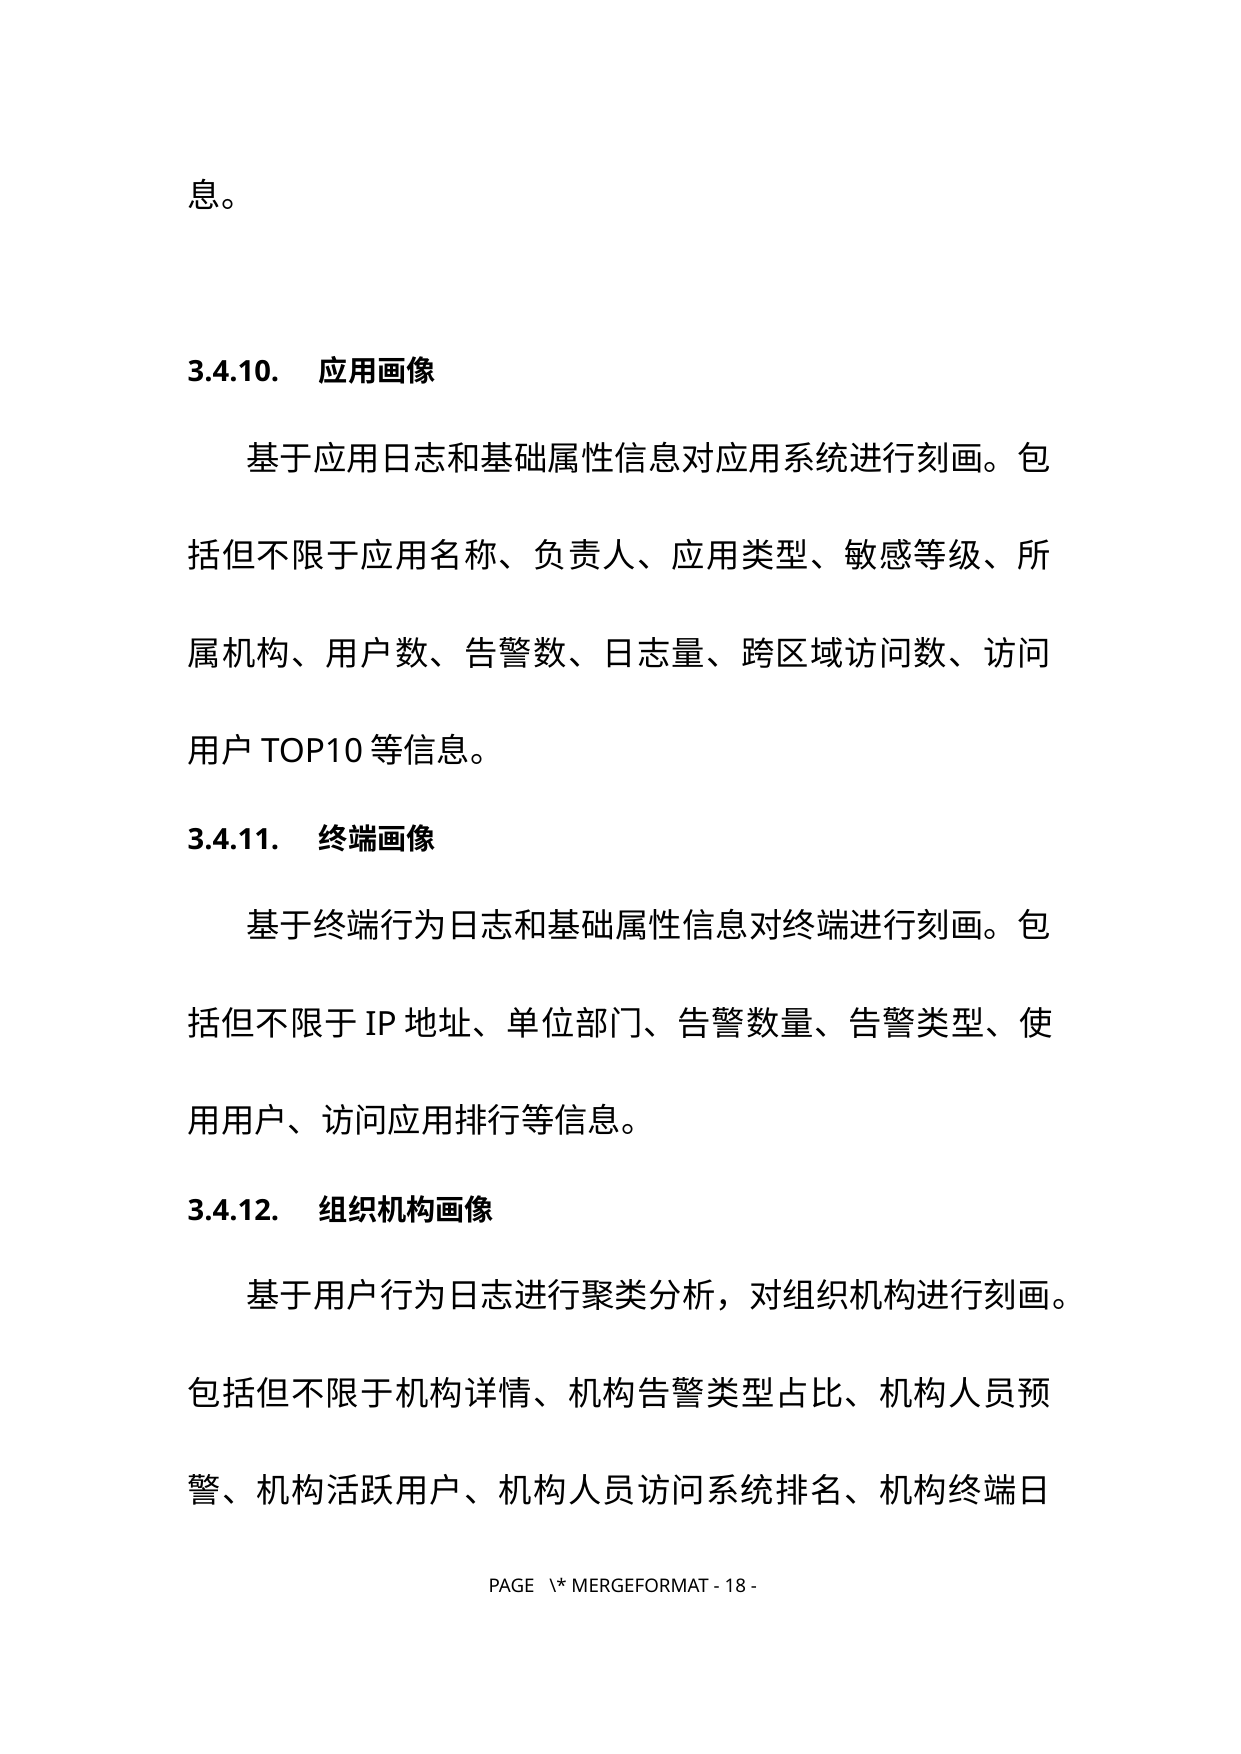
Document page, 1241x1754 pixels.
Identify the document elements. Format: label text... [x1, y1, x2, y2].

subtitle 终端画像 [187, 804, 1053, 869]
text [187, 160, 1053, 225]
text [187, 1261, 1053, 1521]
subtitle 应用画像 [187, 337, 1053, 402]
text 基于应用日志和基础属性信息对应用系统进行刻画。包括但不限于应用名称、负责人、应用类型、敏感等级、所属机构、用户数、告警数、日志量、跨区域访问数、访问用户TOP10等信息。 [187, 423, 1053, 780]
text 基于终端行为日志和基础属性信息对终端进行刻画。包括但不限于IP地址、单位部门、告警数量、告警类型、使用用户、访问应用排行等信息。 [187, 891, 1053, 1151]
subtitle 组织机构画像 [187, 1175, 1053, 1240]
